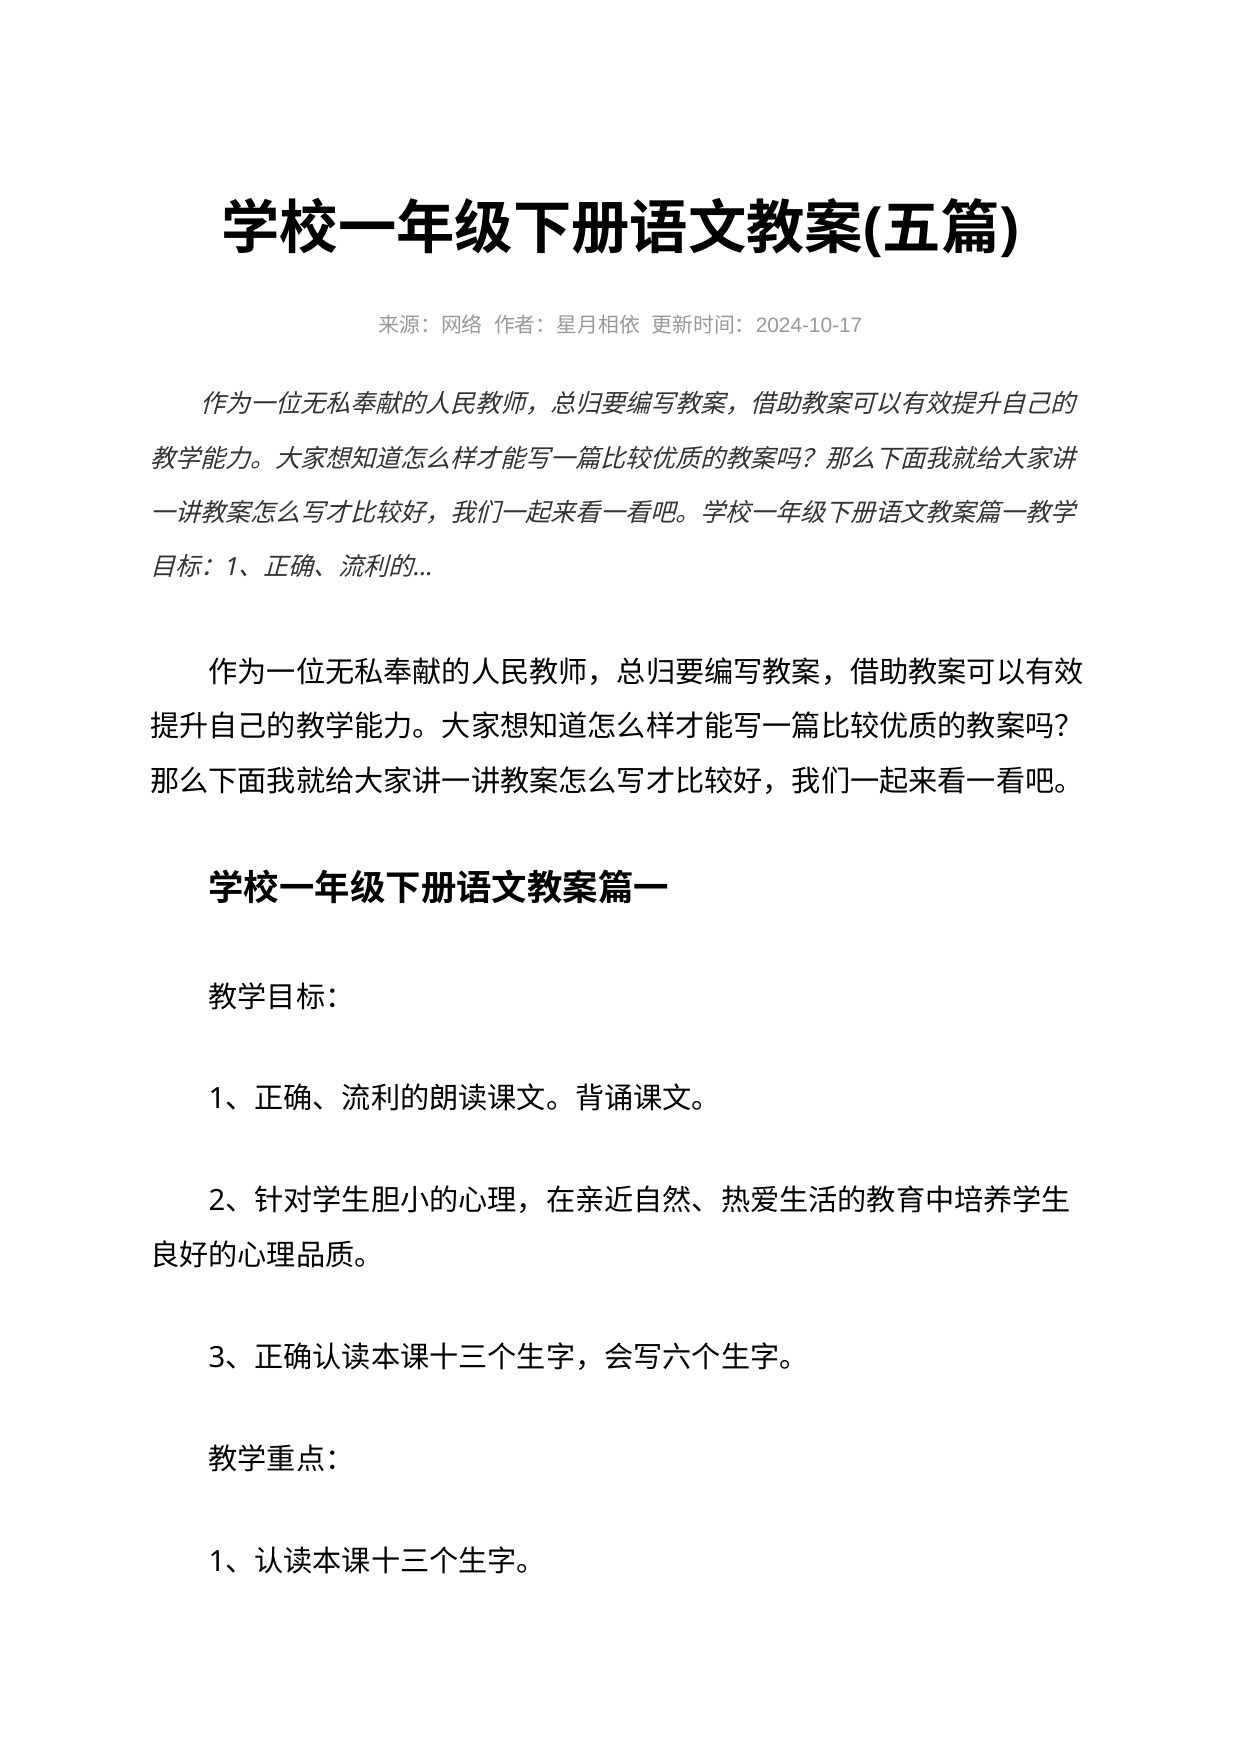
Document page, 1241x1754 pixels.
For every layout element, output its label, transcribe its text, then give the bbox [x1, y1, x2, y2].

text 来源：网络 作者：星月相依 更新时间：2024-10-17 [150, 313, 1090, 337]
text 作为一位无私奉献的人民教师，总归要编写教案，借助教案可以有效提升自己的教学能力。大家想知道怎么样才能写一篇比较优质的教案吗？那么下面我就给大家讲一讲教案怎么写才比较好，我们一起来看一看吧。学校一年级下册语文教案篇一教学目标：1、正确、流利的... [150, 384, 1090, 583]
text 教学重点： [150, 1436, 1090, 1478]
subtitle 学校一年级下册语文教案(五篇) [150, 181, 1090, 266]
text 3、正确认读本课十三个生字，会写六个生字。 [150, 1334, 1090, 1376]
text 教学目标： [150, 973, 1090, 1015]
text 2、针对学生胆小的心理，在亲近自然、热爱生活的教育中培养学生良好的心理品质。 [150, 1177, 1090, 1274]
text 1、正确、流利的朗读课文。背诵课文。 [150, 1075, 1090, 1117]
text 作为一位无私奉献的人民教师，总归要编写教案，借助教案可以有效提升自己的教学能力。大家想知道怎么样才能写一篇比较优质的教案吗？那么下面我就给大家讲一讲教案怎么写才比较好，我们一起来看一看吧。 [150, 648, 1090, 800]
text 学校一年级下册语文教案篇一 [150, 860, 1090, 911]
text 1、认读本课十三个生字。 [150, 1537, 1090, 1580]
